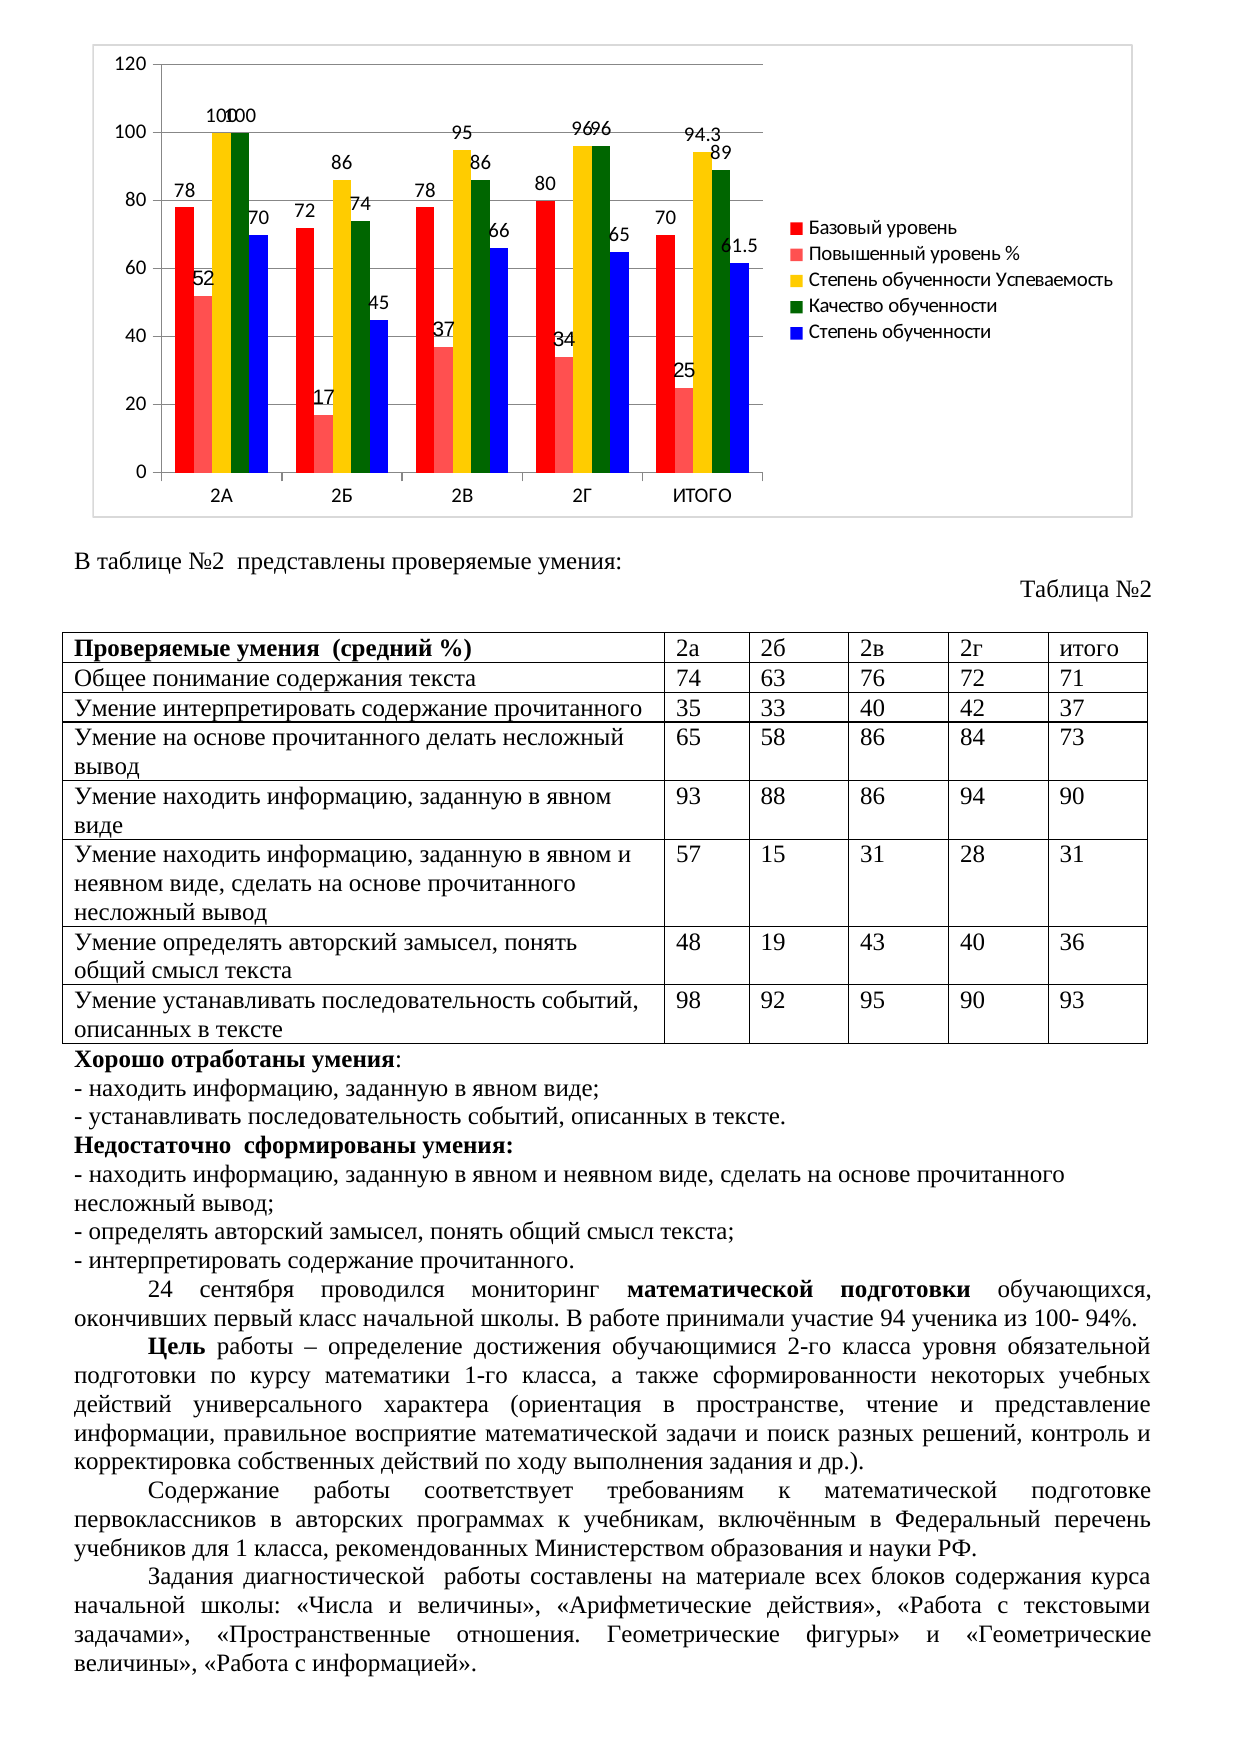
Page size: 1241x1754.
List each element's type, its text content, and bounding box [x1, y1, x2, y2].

table_cell Умение устанавливать последовательность событий, описанных в тексте [63, 985, 664, 1043]
text 24 сентября проводился мониторинг математической подготовки обучающихся, окончивших первый класс начальной школы. В работе принимали участие 94 ученика из 100- 94%. [74, 1274, 1152, 1331]
text - устанавливать последовательность событий, описанных в тексте. [74, 1101, 1152, 1130]
table_cell 95 [849, 985, 948, 1043]
table_header Проверяемые умения (средний %) [63, 633, 664, 662]
table_cell Умение интерпретировать содержание прочитанного [63, 693, 664, 721]
table_cell 35 [665, 693, 749, 721]
table_header 2а [665, 633, 749, 662]
table_cell 71 [1049, 663, 1147, 692]
table_cell 74 [665, 663, 749, 692]
table_cell Умение на основе прочитанного делать несложный вывод [63, 723, 664, 780]
table_cell 93 [1049, 985, 1147, 1043]
table_cell 33 [750, 693, 848, 721]
table_cell 40 [949, 927, 1048, 984]
table_cell 36 [1049, 927, 1147, 984]
text Хорошо отработаны умения: [74, 1044, 1152, 1073]
table_cell 72 [949, 663, 1048, 692]
table_cell 31 [1049, 840, 1147, 926]
table_cell 84 [949, 723, 1048, 780]
text Содержание работы соответствует требованиям к математической подготовке первоклассников в авторских программах к учебникам, включённым в Федеральный перечень учебников для 1 класса, рекомендованных Министерством образования и науки РФ. [74, 1475, 1152, 1561]
table_cell Умение находить информацию, заданную в явном и неявном виде, сделать на основе прочитанного несложный вывод [63, 840, 664, 926]
table_cell 58 [750, 723, 848, 780]
table_header итого [1049, 633, 1147, 662]
table_cell 42 [949, 693, 1048, 721]
table_cell Общее понимание содержания текста [63, 663, 664, 692]
text - находить информацию, заданную в явном и неявном виде, сделать на основе прочитанного несложный вывод; [74, 1159, 1152, 1216]
text Задания диагностической работы составлены на материале всех блоков содержания курса начальной школы: «Числа и величины», «Арифметические действия», «Работа с текстовыми задачами», «Пространственные отношения. Геометрические фигуры» и «Геометрические величины», «Работа с информацией». [74, 1561, 1152, 1676]
text - находить информацию, заданную в явном виде; [74, 1073, 1152, 1101]
text Недостаточно сформированы умения: [74, 1130, 1152, 1159]
text Таблица №2 [74, 574, 1152, 603]
text В таблице №2 представлены проверяемые умения: [74, 546, 1152, 574]
table_cell 98 [665, 985, 749, 1043]
table_cell 19 [750, 927, 848, 984]
table_cell 40 [849, 693, 948, 721]
table_cell 86 [849, 781, 948, 838]
table_header 2г [949, 633, 1048, 662]
table_header 2в [849, 633, 948, 662]
text Цель работы – определение достижения обучающимися 2-го класса уровня обязательной подготовки по курсу математики 1-го класса, а также сформированности некоторых учебных действий универсального характера (ориентация в пространстве, чтение и представление информации, правильное восприятие математической задачи и поиск разных решений, контроль и корректировка собственных действий по ходу выполнения задания и др.). [74, 1331, 1152, 1475]
table_cell 76 [849, 663, 948, 692]
table_header 2б [750, 633, 848, 662]
table_cell 73 [1049, 723, 1147, 780]
table_cell 28 [949, 840, 1048, 926]
table_cell 88 [750, 781, 848, 838]
table_cell 31 [849, 840, 948, 926]
table_cell 63 [750, 663, 848, 692]
table_cell 57 [665, 840, 749, 926]
table_cell 15 [750, 840, 848, 926]
table_cell 90 [949, 985, 1048, 1043]
table_cell Умение находить информацию, заданную в явном виде [63, 781, 664, 838]
text - определять авторский замысел, понять общий смысл текста; [74, 1216, 1152, 1245]
table_cell 86 [849, 723, 948, 780]
table_cell 37 [1049, 693, 1147, 721]
table_cell 65 [665, 723, 749, 780]
table_cell 48 [665, 927, 749, 984]
table_cell 93 [665, 781, 749, 838]
table_cell 94 [949, 781, 1048, 838]
table_cell 92 [750, 985, 848, 1043]
table_cell 43 [849, 927, 948, 984]
table_cell Умение определять авторский замысел, понять общий смысл текста [63, 927, 664, 984]
text - интерпретировать содержание прочитанного. [74, 1245, 1152, 1274]
table_cell 90 [1049, 781, 1147, 838]
